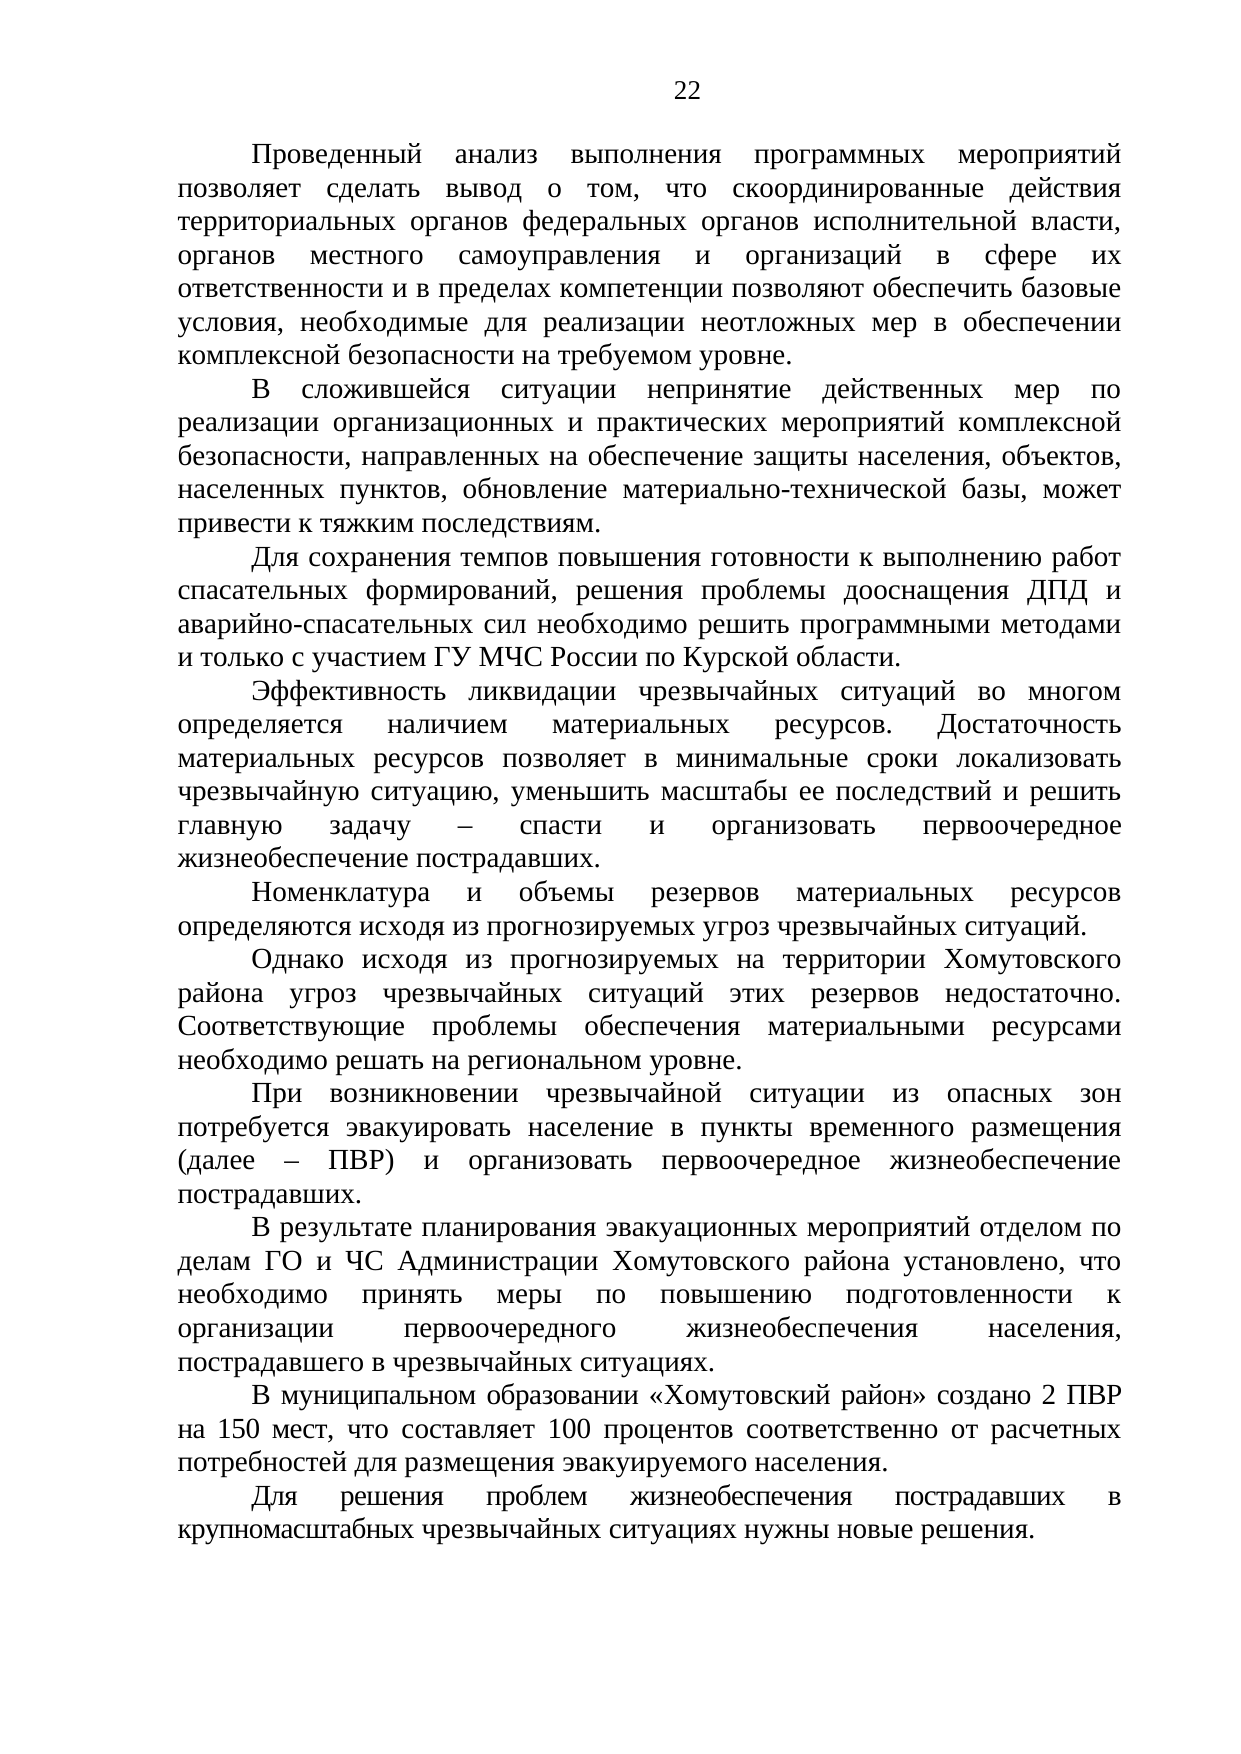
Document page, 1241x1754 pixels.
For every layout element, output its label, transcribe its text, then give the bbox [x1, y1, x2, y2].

text В сложившейся ситуации непринятие действенных мер по реализации организационных и практических мероприятий комплексной безопасности, направленных на обеспечение защиты населения, объектов, населенных пунктов, обновление материально-технической базы, может привести к тяжким последствиям. [177, 371, 1122, 539]
text Проведенный анализ выполнения программных мероприятий позволяет сделать вывод о том, что скоординированные действия территориальных органов федеральных органов исполнительной власти, органов местного самоуправления и организаций в сфере их ответственности и в пределах компетенции позволяют обеспечить базовые условия, необходимые для реализации неотложных мер в обеспечении комплексной безопасности на требуемом уровне. [177, 136, 1122, 371]
text Однако исходя из прогнозируемых на территории Хомутовского района угроз чрезвычайных ситуаций этих резервов недостаточно. Соответствующие проблемы обеспечения материальными ресурсами необходимо решать на региональном уровне. [177, 941, 1122, 1075]
text При возникновении чрезвычайной ситуации из опасных зон потребуется эвакуировать население в пункты временного размещения (далее – ПВР) и организовать первоочередное жизнеобеспечение пострадавших. [177, 1075, 1122, 1209]
text Номенклатура и объемы резервов материальных ресурсов определяются исходя из прогнозируемых угроз чрезвычайных ситуаций. [177, 874, 1122, 941]
text Эффективность ликвидации чрезвычайных ситуаций во многом определяется наличием материальных ресурсов. Достаточность материальных ресурсов позволяет в минимальные сроки локализовать чрезвычайную ситуацию, уменьшить масштабы ее последствий и решить главную задачу – спасти и организовать первоочередное жизнеобеспечение пострадавших. [177, 673, 1122, 874]
text Для решения проблем жизнеобеспечения пострадавших в крупномасштабных чрезвычайных ситуациях нужны новые решения. [177, 1478, 1122, 1545]
text В муниципальном образовании «Хомутовский район» создано 2 ПВР на 150 мест, что составляет 100 процентов соответственно от расчетных потребностей для размещения эвакуируемого населения. [177, 1377, 1122, 1478]
text В результате планирования эвакуационных мероприятий отделом по делам ГО и ЧС Администрации Хомутовского района установлено, что необходимо принять меры по повышению подготовленности к организации первоочередного жизнеобеспечения населения, пострадавшего в чрезвычайных ситуациях. [177, 1209, 1122, 1377]
text Для сохранения темпов повышения готовности к выполнению работ спасательных формирований, решения проблемы дооснащения ДПД и аварийно-спасательных сил необходимо решить программными методами и только с участием ГУ МЧС России по Курской области. [177, 539, 1122, 673]
